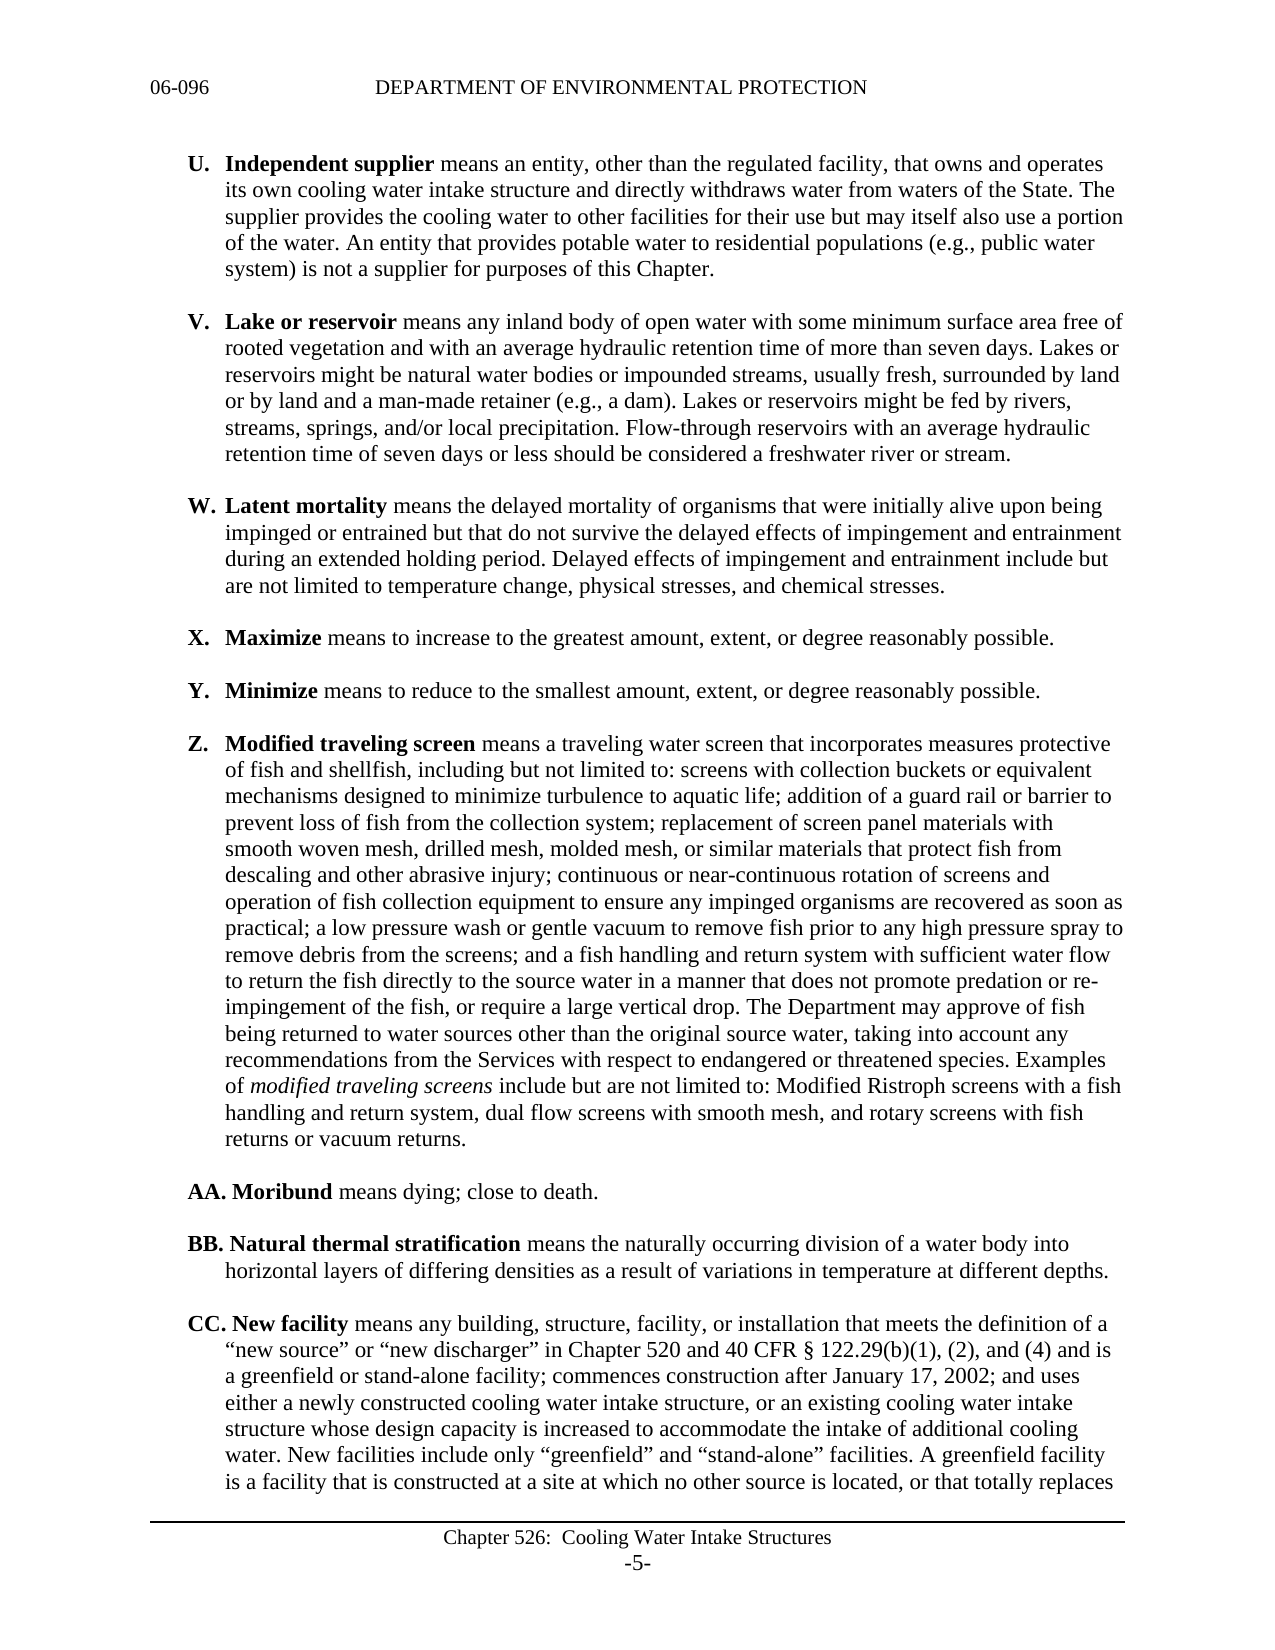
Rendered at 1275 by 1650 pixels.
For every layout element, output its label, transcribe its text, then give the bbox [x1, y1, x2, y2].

text Z. Modified traveling screen means a traveling water screen that incorporates measures protective of fish and shellfish, including but not limited to: screens with collection buckets or equivalent mechanisms designed to minimize turbulence to aquatic life; addition of a guard rail or barrier to prevent loss of fish from the collection system; replacement of screen panel materials with smooth woven mesh, drilled mesh, molded mesh, or similar materials that protect fish from descaling and other abrasive injury; continuous or near-continuous rotation of screens and operation of fish collection equipment to ensure any impinged organisms are recovered as soon as practical; a low pressure wash or gentle vacuum to remove fish prior to any high pressure spray to remove debris from the screens; and a fish handling and return system with sufficient water flow to return the fish directly to the source water in a manner that does not promote predation or re-impingement of the fish, or require a large vertical drop. The Department may approve of fish being returned to water sources other than the original source water, taking into account any recommendations from the Services with respect to endangered or threatened species. Examples of modified traveling screens include but are not limited to: Modified Ristroph screens with a fish handling and return system, dual flow screens with smooth mesh, and rotary screens with fish returns or vacuum returns. [187, 730, 1125, 1151]
text X. Maximize means to increase to the greatest amount, extent, or degree reasonably possible. [187, 624, 1125, 651]
text V. Lake or reservoir means any inland body of open water with some minimum surface area free of rooted vegetation and with an average hydraulic retention time of more than seven days. Lakes or reservoirs might be natural water bodies or impounded streams, usually fresh, surrounded by land or by land and a man-made retainer (e.g., a dam). Lakes or reservoirs might be fed by rivers, streams, springs, and/or local precipitation. Flow-through reservoirs with an average hydraulic retention time of seven days or less should be considered a freshwater river or stream. [187, 308, 1125, 466]
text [187, 1309, 1125, 1494]
text U. Independent supplier means an entity, other than the regulated facility, that owns and operates its own cooling water intake structure and directly withdraws water from waters of the State. The supplier provides the cooling water to other facilities for their use but may itself also use a portion of the water. An entity that provides potable water to residential populations (e.g., public water system) is not a supplier for purposes of this Chapter. [187, 150, 1125, 282]
text AA. Moribund means dying; close to death. [187, 1178, 1125, 1204]
text BB. Natural thermal stratification means the naturally occurring division of a water body into horizontal layers of differing densities as a result of variations in temperature at different depths. [187, 1231, 1125, 1283]
text W. Latent mortality means the delayed mortality of organisms that were initially alive upon being impinged or entrained but that do not survive the delayed effects of impingement and entrainment during an extended holding period. Delayed effects of impingement and entrainment include but are not limited to temperature change, physical stresses, and chemical stresses. [187, 493, 1125, 598]
text Y. Minimize means to reduce to the smallest amount, extent, or degree reasonably possible. [187, 677, 1125, 703]
